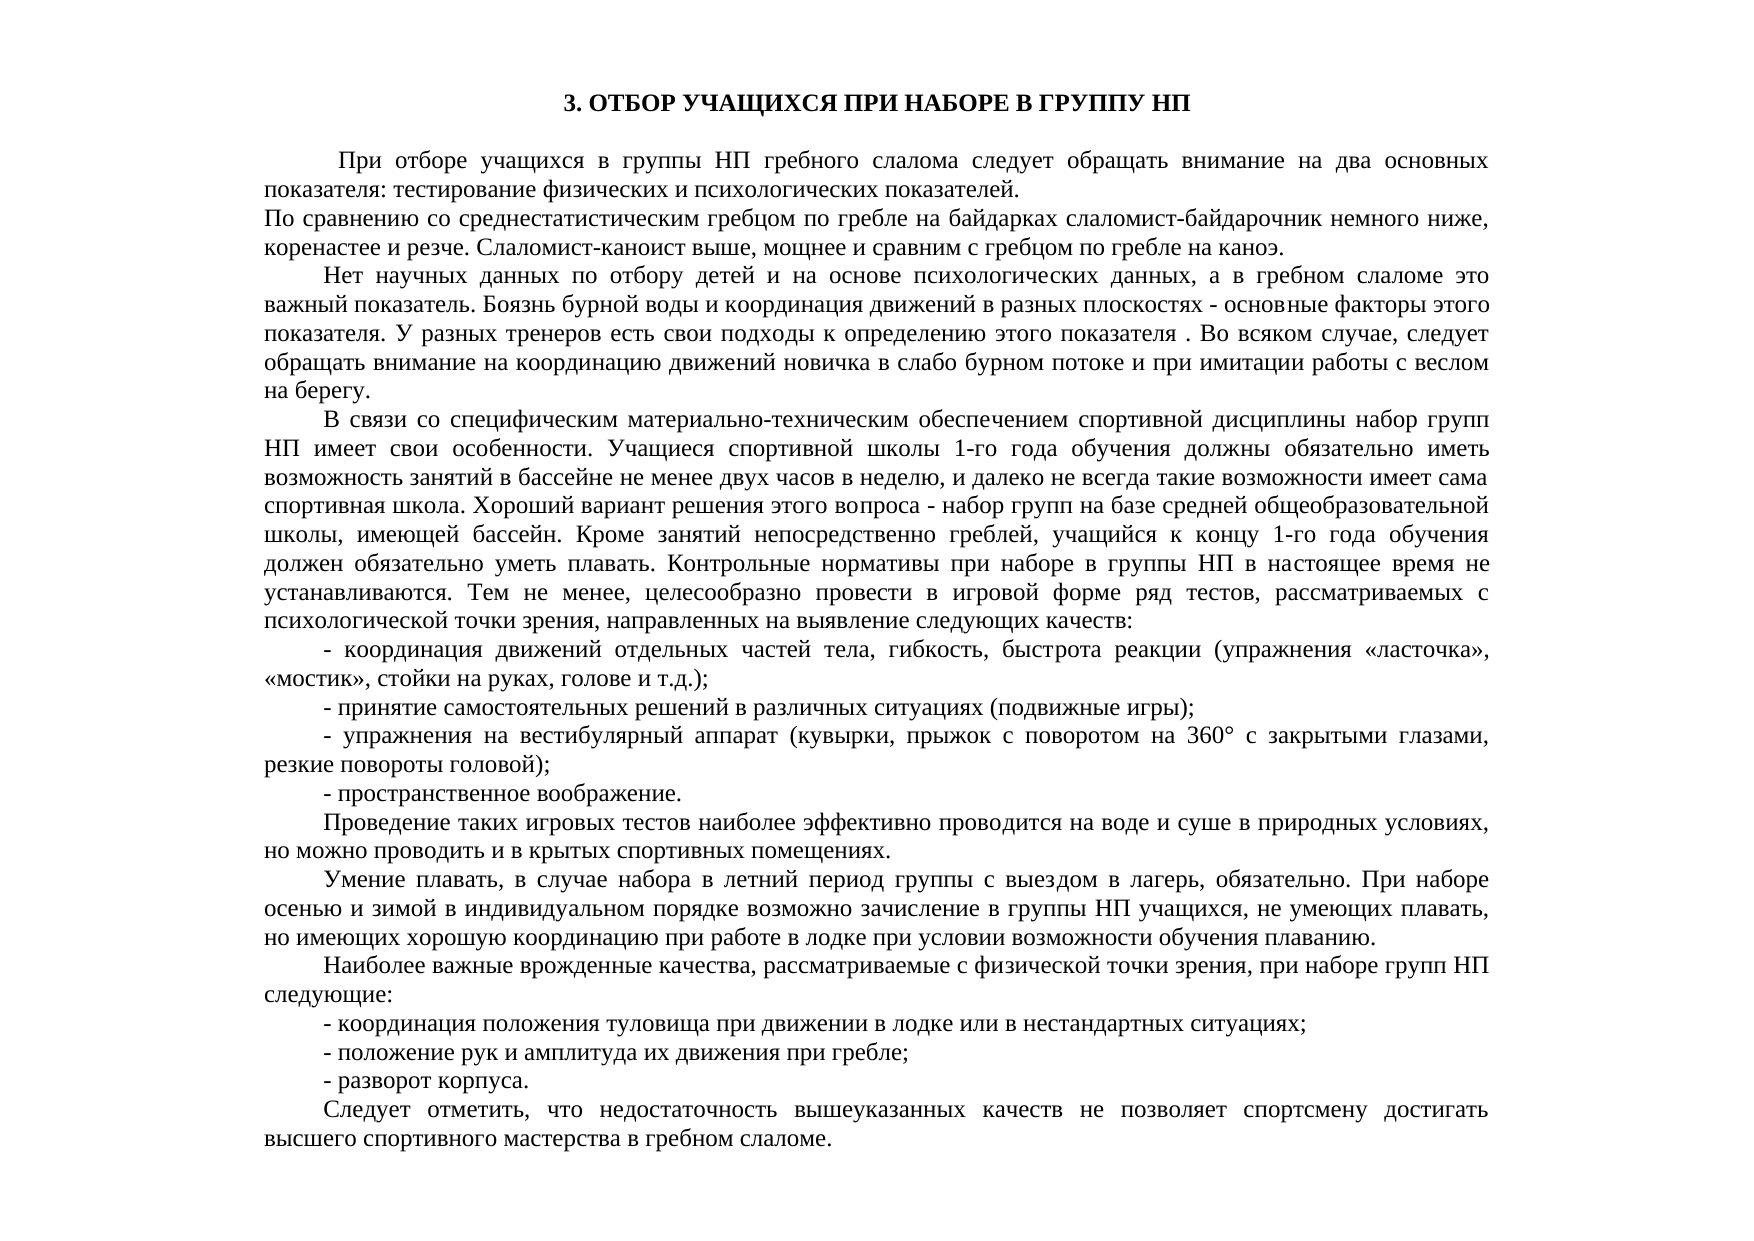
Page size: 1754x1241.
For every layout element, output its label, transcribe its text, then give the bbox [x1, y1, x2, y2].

text - разворот корпуса. [264, 1065, 1490, 1094]
text Проведение таких игровых тестов наиболее эффективно проводится на воде и суше в природных условиях, но можно проводить и в крытых спортивных помещениях. [264, 807, 1490, 864]
text - координация положения туловища при движении в лодке или в нестандартных ситуациях; [264, 1008, 1490, 1037]
text 3. ОТБОР УЧАЩИХСЯ ПРИ НАБОРЕ В ГРУППУ НП [264, 88, 1490, 117]
text Нет научных данных по отбору детей и на основе психологических данных, а в гребном слаломе это важный показатель. Боязнь бурной воды и координация движений в разных плоскостях - основные факторы этого показателя. У разных тренеров есть свои подходы к определению этого показателя . Во всяком случае, следует обращать внимание на координацию движений новичка в слабо бурном потоке и при имитации работы с веслом на берегу. [264, 260, 1490, 404]
text В связи со специфическим материально-техническим обеспечением спортивной дисциплины набор групп НП имеет свои особенности. Учащиеся спортивной школы 1-го года обучения должны обязательно иметь возможность занятий в бассейне не менее двух часов в неделю, и далеко не всегда такие возможности имеет сама спортивная школа. Хороший вариант решения этого вопроса - набор групп на базе средней общеобразовательной школы, имеющей бассейн. Кроме занятий непосредственно греблей, учащийся к концу 1-го года обучения должен обязательно уметь плавать. Контрольные нормативы при наборе в группы НП в настоящее время не устанавливаются. Тем не менее, целесообразно провести в игровой форме ряд тестов, рассматриваемых с психологической точки зрения, направленных на выявление следующих качеств: [264, 404, 1490, 634]
text Умение плавать, в случае набора в летний период группы с выездом в лагерь, обязательно. При наборе осенью и зимой в индивидуальном порядке возможно зачисление в группы НП учащихся, не умеющих плавать, но имеющих хорошую координацию при работе в лодке при условии возможности обучения плаванию. [264, 864, 1490, 950]
text Наиболее важные врожденные качества, рассматриваемые с физической точки зрения, при наборе групп НП следующие: [264, 950, 1490, 1008]
text - координация движений отдельных частей тела, гибкость, быстрота реакции (упражнения «ласточка», «мостик», стойки на руках, голове и т.д.); [264, 634, 1490, 692]
text Следует отметить, что недостаточность вышеуказанных качеств не позволяет спортсмену достигать высшего спортивного мастерства в гребном слаломе. [264, 1094, 1490, 1152]
text - принятие самостоятельных решений в различных ситуациях (подвижные игры); [264, 692, 1490, 720]
text По сравнению со среднестатистическим гребцом по гребле на байдарках слаломист-байдарочник немного ниже, коренастее и резче. Слаломист-каноист выше, мощнее и сравним с гребцом по гребле на каноэ. [264, 203, 1490, 260]
text - пространственное воображение. [264, 778, 1490, 807]
text - упражнения на вестибулярный аппарат (кувырки, прыжок с поворотом на 360° с закрытыми глазами, резкие повороты головой); [264, 720, 1490, 778]
text При отборе учащихся в группы НП гребного слалома следует обращать внимание на два основных показателя: тестирование физических и психологических показателей. [264, 145, 1490, 203]
text - положение рук и амплитуда их движения при гребле; [264, 1037, 1490, 1065]
